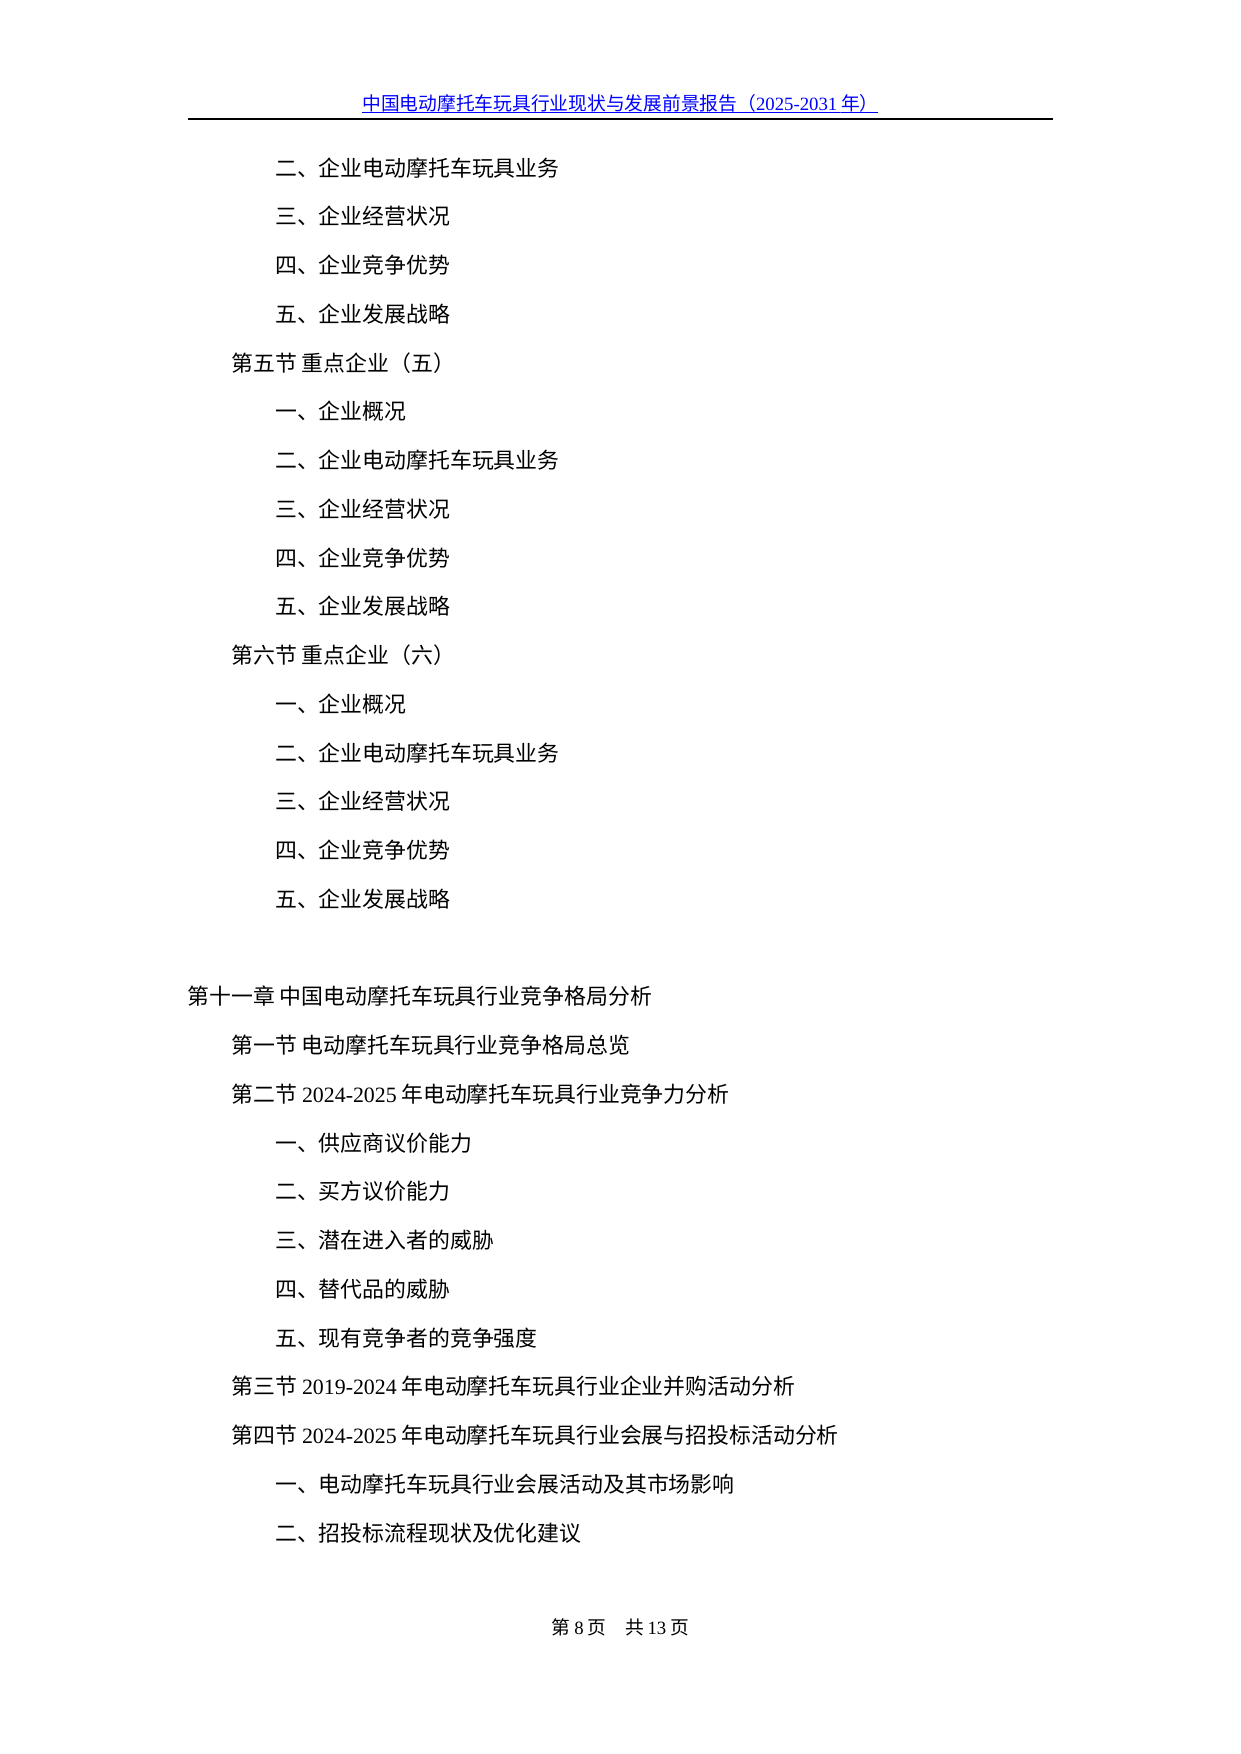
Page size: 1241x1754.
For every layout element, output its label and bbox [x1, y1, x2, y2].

text [187, 150, 1053, 1548]
